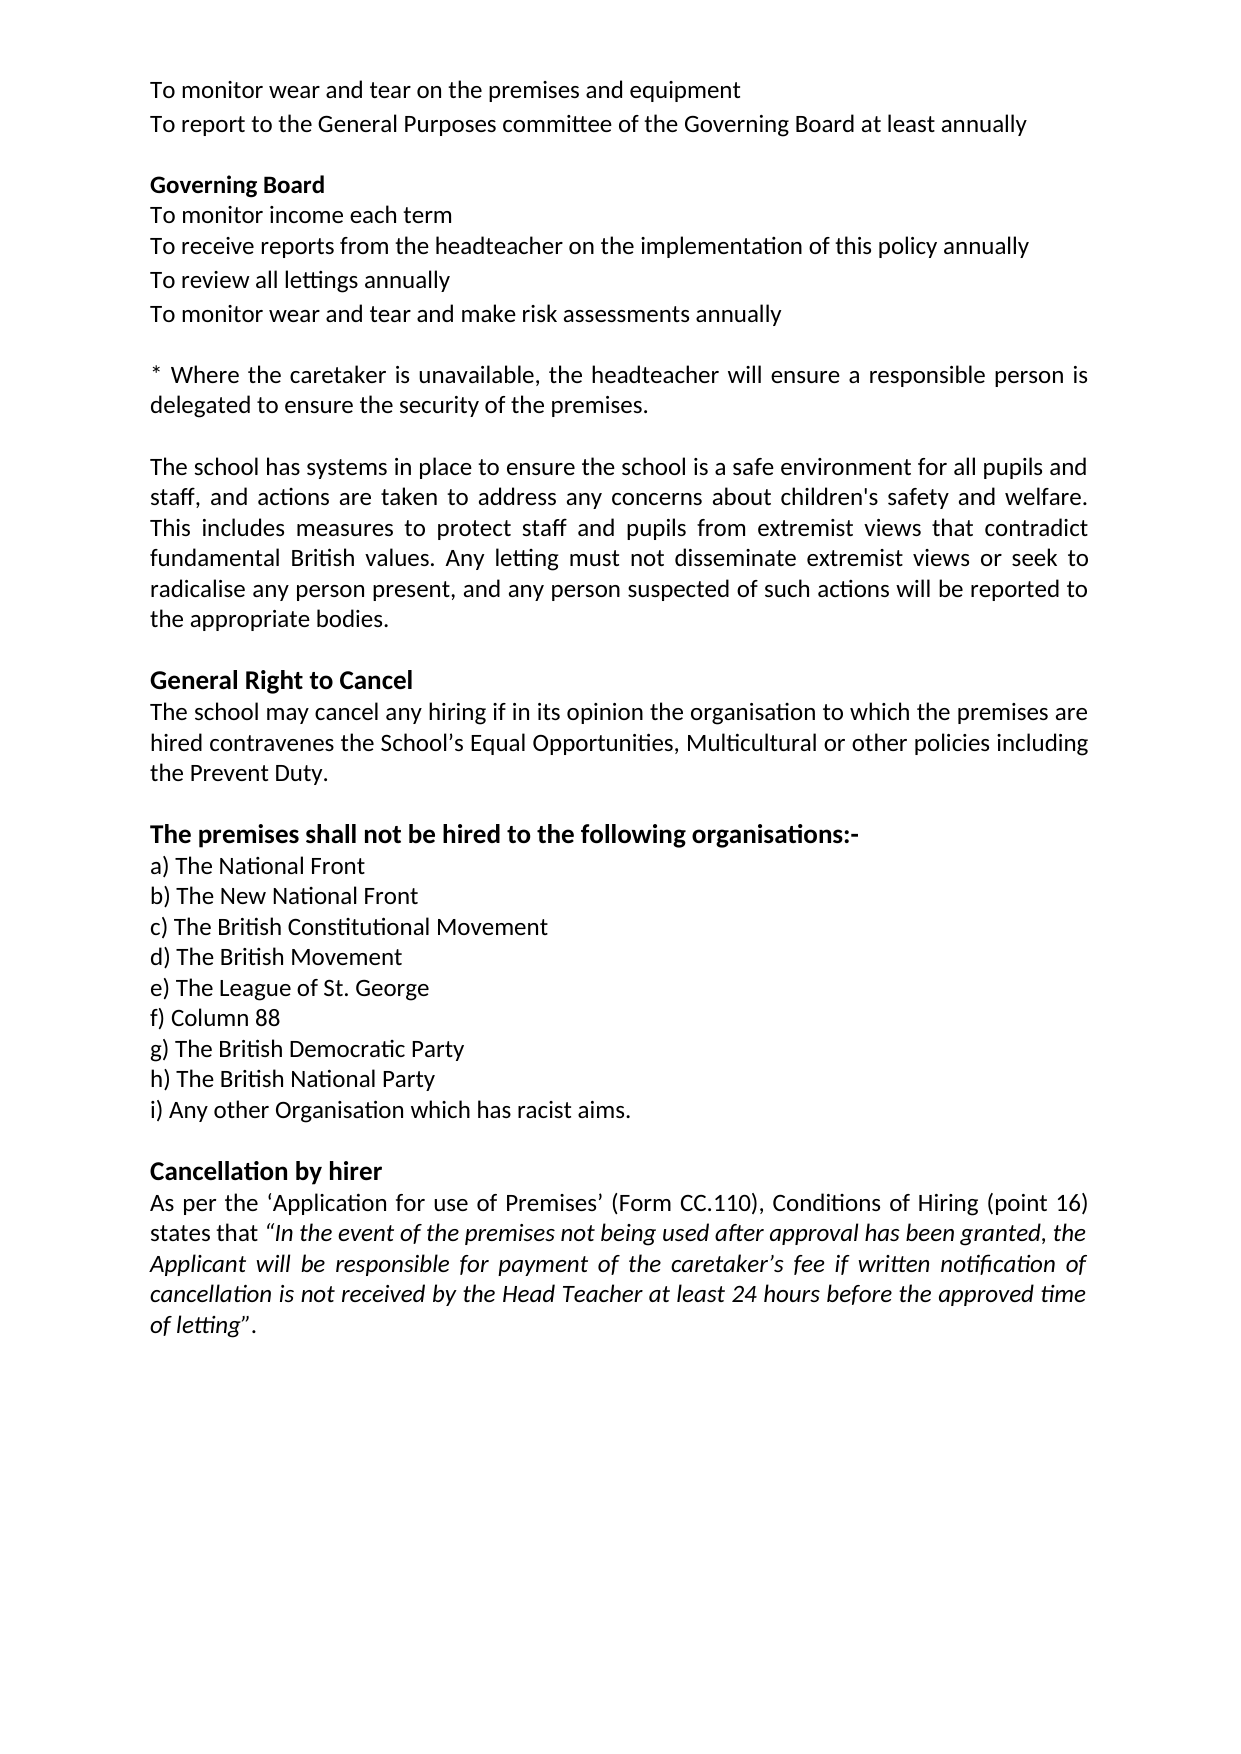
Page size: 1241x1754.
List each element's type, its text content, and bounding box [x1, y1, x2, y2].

text b) The New National Front [150, 881, 1090, 911]
text To monitor wear and tear on the premises and equipment [150, 74, 1090, 104]
text To monitor income each term [150, 199, 1090, 230]
text The school has systems in place to ensure the school is a safe environment for all pupils and staff, and actions are taken to address any concerns about children's safety and welfare. This includes measures to protect staff and pupils from extremist views that contradict fundamental British values. Any letting must not disseminate extremist views or seek to radicalise any person present, and any person suspected of such actions will be reported to the appropriate bodies. [150, 451, 1090, 634]
text To receive reports from the headteacher on the implementation of this policy annually [150, 230, 1090, 261]
text i) Any other Organisation which has racist aims. [150, 1094, 1090, 1125]
text a) The National Front [150, 850, 1090, 881]
text General Right to Cancel [150, 663, 1090, 696]
text * Where the caretaker is unavailable, the headteacher will ensure a responsible person is delegated to ensure the security of the premises. [150, 359, 1090, 420]
text The premises shall not be hired to the following organisations:- [150, 817, 1090, 850]
text c) The British Constitutional Movement [150, 911, 1090, 942]
text h) The British National Party [150, 1064, 1090, 1094]
text e) The League of St. George [150, 972, 1090, 1003]
text g) The British Democratic Party [150, 1033, 1090, 1064]
text To review all lettings annually [150, 264, 1090, 294]
text d) The British Movement [150, 942, 1090, 972]
text As per the ‘Application for use of Premises’ (Form CC.110), Conditions of Hiring (point 16) states that “In the event of the premises not being used after approval has been granted, the Applicant will be responsible for payment of the caretaker’s fee if written notification of cancellation is not received by the Head Teacher at least 24 hours before the approved time of letting”. [150, 1187, 1090, 1339]
text Cancellation by hirer [150, 1154, 1090, 1187]
text Governing Board [150, 169, 1090, 199]
text f) Column 88 [150, 1003, 1090, 1033]
text To report to the General Purposes committee of the Governing Board at least annually [150, 108, 1090, 138]
text To monitor wear and tear and make risk assessments annually [150, 298, 1090, 329]
text The school may cancel any hiring if in its opinion the organisation to which the premises are hired contravenes the School’s Equal Opportunities, Multicultural or other policies including the Prevent Duty. [150, 696, 1090, 788]
